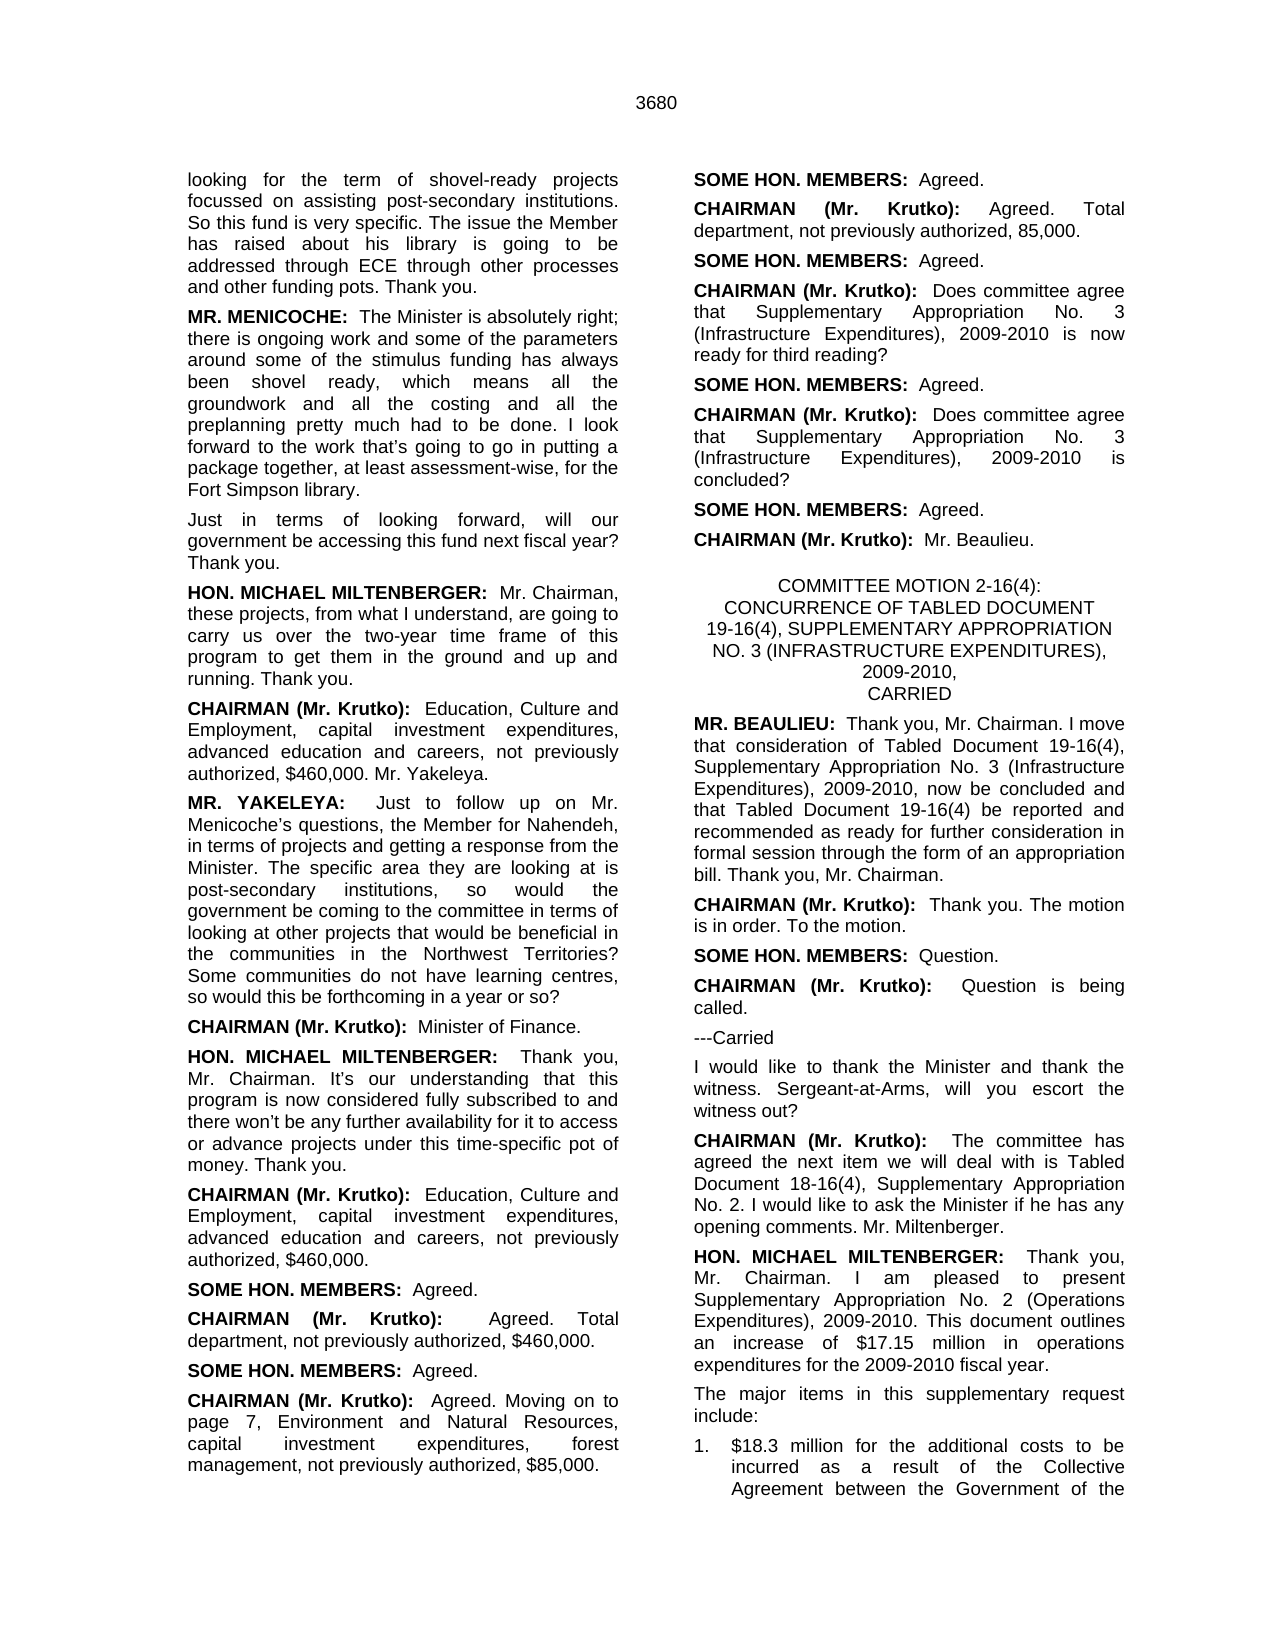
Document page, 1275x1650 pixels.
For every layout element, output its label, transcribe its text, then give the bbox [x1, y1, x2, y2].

text SOME HON. MEMBERS: Agreed. [187, 1278, 619, 1300]
subtitle COMMITTEE MOTION 2-16(4): CONCURRENCE OF TABLED DOCUMENT 19-16(4), SUPPLEMENTARY APPROPRIATION NO. 3 (INFRASTRUCTURE EXPENDITURES), 2009-2010, CARRIED [694, 575, 1125, 704]
text SOME HON. MEMBERS: Agreed. [694, 499, 1125, 520]
text CHAIRMAN (Mr. Krutko): Does committee agree that Supplementary Appropriation No. 3 (Infrastructure Expenditures), 2009-2010 is concluded? [694, 404, 1125, 490]
text CHAIRMAN (Mr. Krutko): Agreed. Total department, not previously authorized, 85,000. [694, 198, 1125, 241]
text CHAIRMAN (Mr. Krutko): Mr. Beaulieu. [694, 528, 1125, 550]
text CHAIRMAN (Mr. Krutko): Thank you. The motion is in order. To the motion. [694, 894, 1125, 937]
text CHAIRMAN (Mr. Krutko): Education, Culture and Employment, capital investment expenditures, advanced education and careers, not previously authorized, $460,000. Mr. Yakeleya. [187, 698, 619, 784]
text CHAIRMAN (Mr. Krutko): The committee has agreed the next item we will deal with is Tabled Document 18-16(4), Supplementary Appropriation No. 2. I would like to ask the Minister if he has any opening comments. Mr. Miltenberger. [694, 1129, 1125, 1237]
text MR. YAKELEYA: Just to follow up on Mr. Menicoche’s questions, the Member for Nahendeh, in terms of projects and getting a response from the Minister. The specific area they are looking at is post-secondary institutions, so would the government be coming to the committee in terms of looking at other projects that would be beneficial in the communities in the Northwest Territories? Some communities do not have learning centres, so would this be forthcoming in a year or so? [187, 792, 619, 1008]
text HON. MICHAEL MILTENBERGER: Thank you, Mr. Chairman. I am pleased to present Supplementary Appropriation No. 2 (Operations Expenditures), 2009-2010. This document outlines an increase of $17.15 million in operations expenditures for the 2009-2010 fiscal year. [694, 1246, 1125, 1375]
text SOME HON. MEMBERS: Agreed. [187, 1360, 619, 1381]
text HON. MICHAEL MILTENBERGER: Mr. Chairman, these projects, from what I understand, are going to carry us over the two-year time frame of this program to get them in the ground and up and running. Thank you. [187, 581, 619, 689]
text SOME HON. MEMBERS: Agreed. [694, 374, 1125, 396]
text HON. MICHAEL MILTENBERGER: Thank you, Mr. Chairman. It’s our understanding that this program is now considered fully subscribed to and there won’t be any further availability for it to access or advance projects under this time-specific pot of money. Thank you. [187, 1046, 619, 1175]
text CHAIRMAN (Mr. Krutko): Does committee agree that Supplementary Appropriation No. 3 (Infrastructure Expenditures), 2009-2010 is now ready for third reading? [694, 279, 1125, 366]
text MR. BEAULIEU: Thank you, Mr. Chairman. I move that consideration of Tabled Document 19-16(4), Supplementary Appropriation No. 3 (Infrastructure Expenditures), 2009-2010, now be concluded and that Tabled Document 19-16(4) be reported and recommended as ready for further consideration in formal session through the form of an appropriation bill. Thank you, Mr. Chairman. [694, 713, 1125, 885]
text SOME HON. MEMBERS: Agreed. [694, 250, 1125, 271]
text Just in terms of looking forward, will our government be accessing this fund next fiscal year? Thank you. [187, 508, 619, 573]
text CHAIRMAN (Mr. Krutko): Education, Culture and Employment, capital investment expenditures, advanced education and careers, not previously authorized, $460,000. [187, 1184, 619, 1270]
text CHAIRMAN (Mr. Krutko): Agreed. Total department, not previously authorized, $460,000. [187, 1308, 619, 1351]
text The major items in this supplementary request include: [694, 1383, 1125, 1426]
text CHAIRMAN (Mr. Krutko): Question is being called. [694, 975, 1125, 1018]
text I would like to thank the Minister and thank the witness. Sergeant-at-Arms, will you escort the witness out? [694, 1056, 1125, 1121]
text ---Carried [694, 1026, 1125, 1048]
text SOME HON. MEMBERS: Question. [694, 945, 1125, 967]
text MR. MENICOCHE: The Minister is absolutely right; there is ongoing work and some of the parameters around some of the stimulus funding has always been shovel ready, which means all the groundwork and all the costing and all the preplanning pretty much had to be done. I look forward to the work that’s going to go in putting a package together, at least assessment-wise, for the Fort Simpson library. [187, 306, 619, 500]
text CHAIRMAN (Mr. Krutko): Agreed. Moving on to page 7, Environment and Natural Resources, capital investment expenditures, forest management, not previously authorized, $85,000. [187, 1389, 619, 1476]
text CHAIRMAN (Mr. Krutko): Minister of Finance. [187, 1016, 619, 1038]
text SOME HON. MEMBERS: Agreed. [694, 168, 1125, 190]
